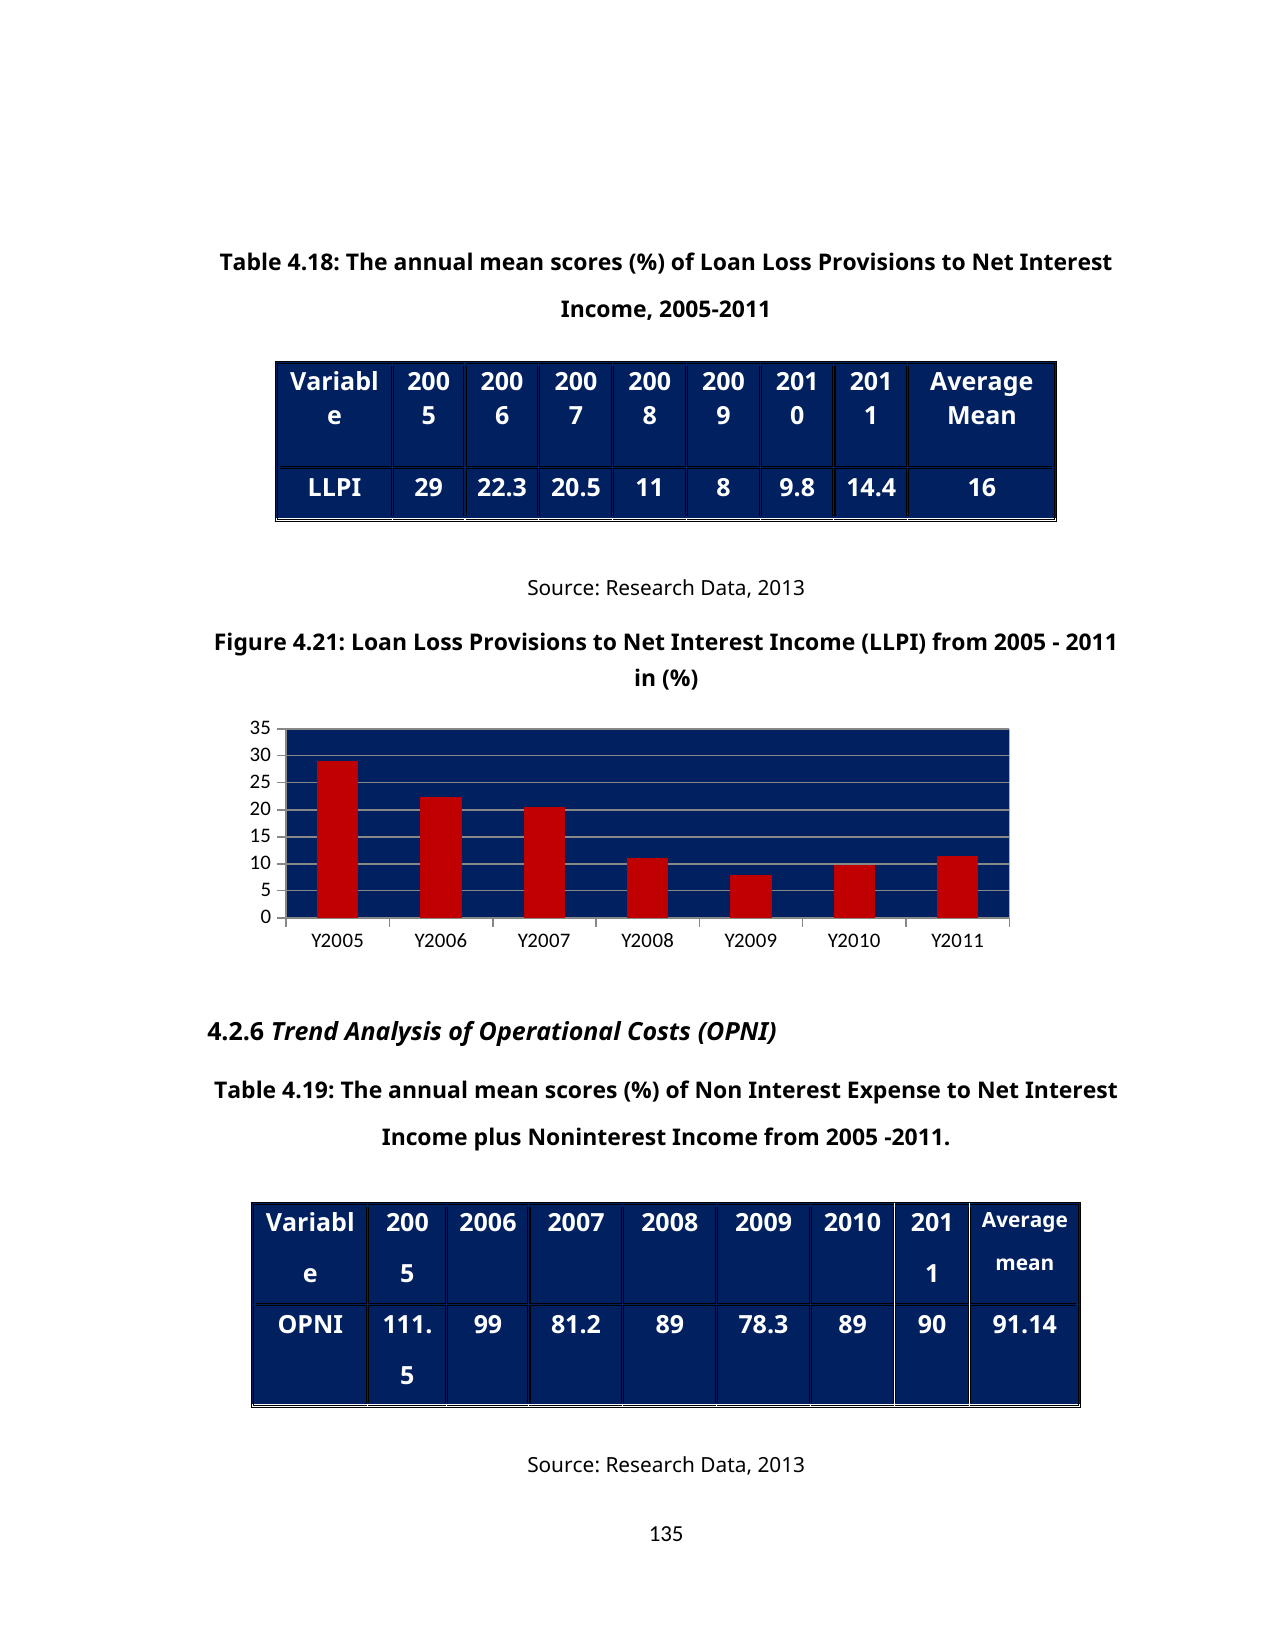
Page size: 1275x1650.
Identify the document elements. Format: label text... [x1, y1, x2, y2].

table_cell 29 [392, 466, 465, 518]
table_header 2011 [895, 1205, 969, 1303]
table_header 2011 [834, 362, 908, 466]
table_cell 8 [686, 469, 760, 518]
table_cell 81.2 [529, 1303, 623, 1404]
table_header 2007 [539, 362, 613, 466]
table_header Variable [254, 1203, 368, 1303]
table_cell 14.4 [834, 466, 908, 518]
table_header 2006 [465, 362, 539, 466]
table_cell 99 [447, 1303, 529, 1404]
table_header 2005 [368, 1203, 447, 1303]
table_cell LLPI [276, 466, 392, 518]
table_header 2009 [686, 364, 760, 466]
table_header 2010 [810, 1205, 894, 1303]
table_header Variable [278, 364, 392, 466]
table_cell 89 [623, 1306, 716, 1404]
table_cell 22.3 [465, 466, 539, 518]
table_cell 9.8 [760, 466, 834, 518]
table_header Average mean [970, 1205, 1078, 1303]
text Source: Research Data, 2013 [207, 1450, 1125, 1479]
text Figure 4.21: Loan Loss Provisions to Net Interest Income (LLPI) from 2005 - 2011 in (%) [207, 626, 1125, 693]
table_header 2008 [613, 364, 686, 466]
table_cell 11 [613, 469, 686, 518]
table_header 2010 [760, 362, 834, 466]
table_cell 16 [908, 466, 1056, 518]
text 4.2.6 Trend Analysis of Operational Costs (OPNI) [207, 1014, 1125, 1048]
table_header 2008 [623, 1205, 716, 1303]
table_header Average Mean [908, 364, 1054, 466]
text Table 4.18: The annual mean scores (%) of Loan Loss Provisions to Net Interest Income, 2005-2011 [207, 246, 1125, 324]
table_header 2005 [392, 362, 465, 466]
text Table 4.19: The annual mean scores (%) of Non Interest Expense to Net Interest Income plus Noninterest Income from 2005 -2011. [207, 1074, 1125, 1152]
table_cell OPNI [252, 1303, 368, 1404]
table_cell 89 [810, 1306, 894, 1404]
table_header 2006 [447, 1203, 529, 1303]
table_cell 91.14 [970, 1303, 1080, 1404]
table_cell 78.3 [716, 1306, 810, 1404]
table_header 2009 [716, 1205, 810, 1303]
table_cell 90 [895, 1306, 969, 1404]
text Source: Research Data, 2013 [207, 573, 1125, 601]
table_cell 111.5 [368, 1303, 447, 1404]
table_header 2007 [529, 1203, 623, 1303]
table_cell 20.5 [539, 466, 613, 518]
